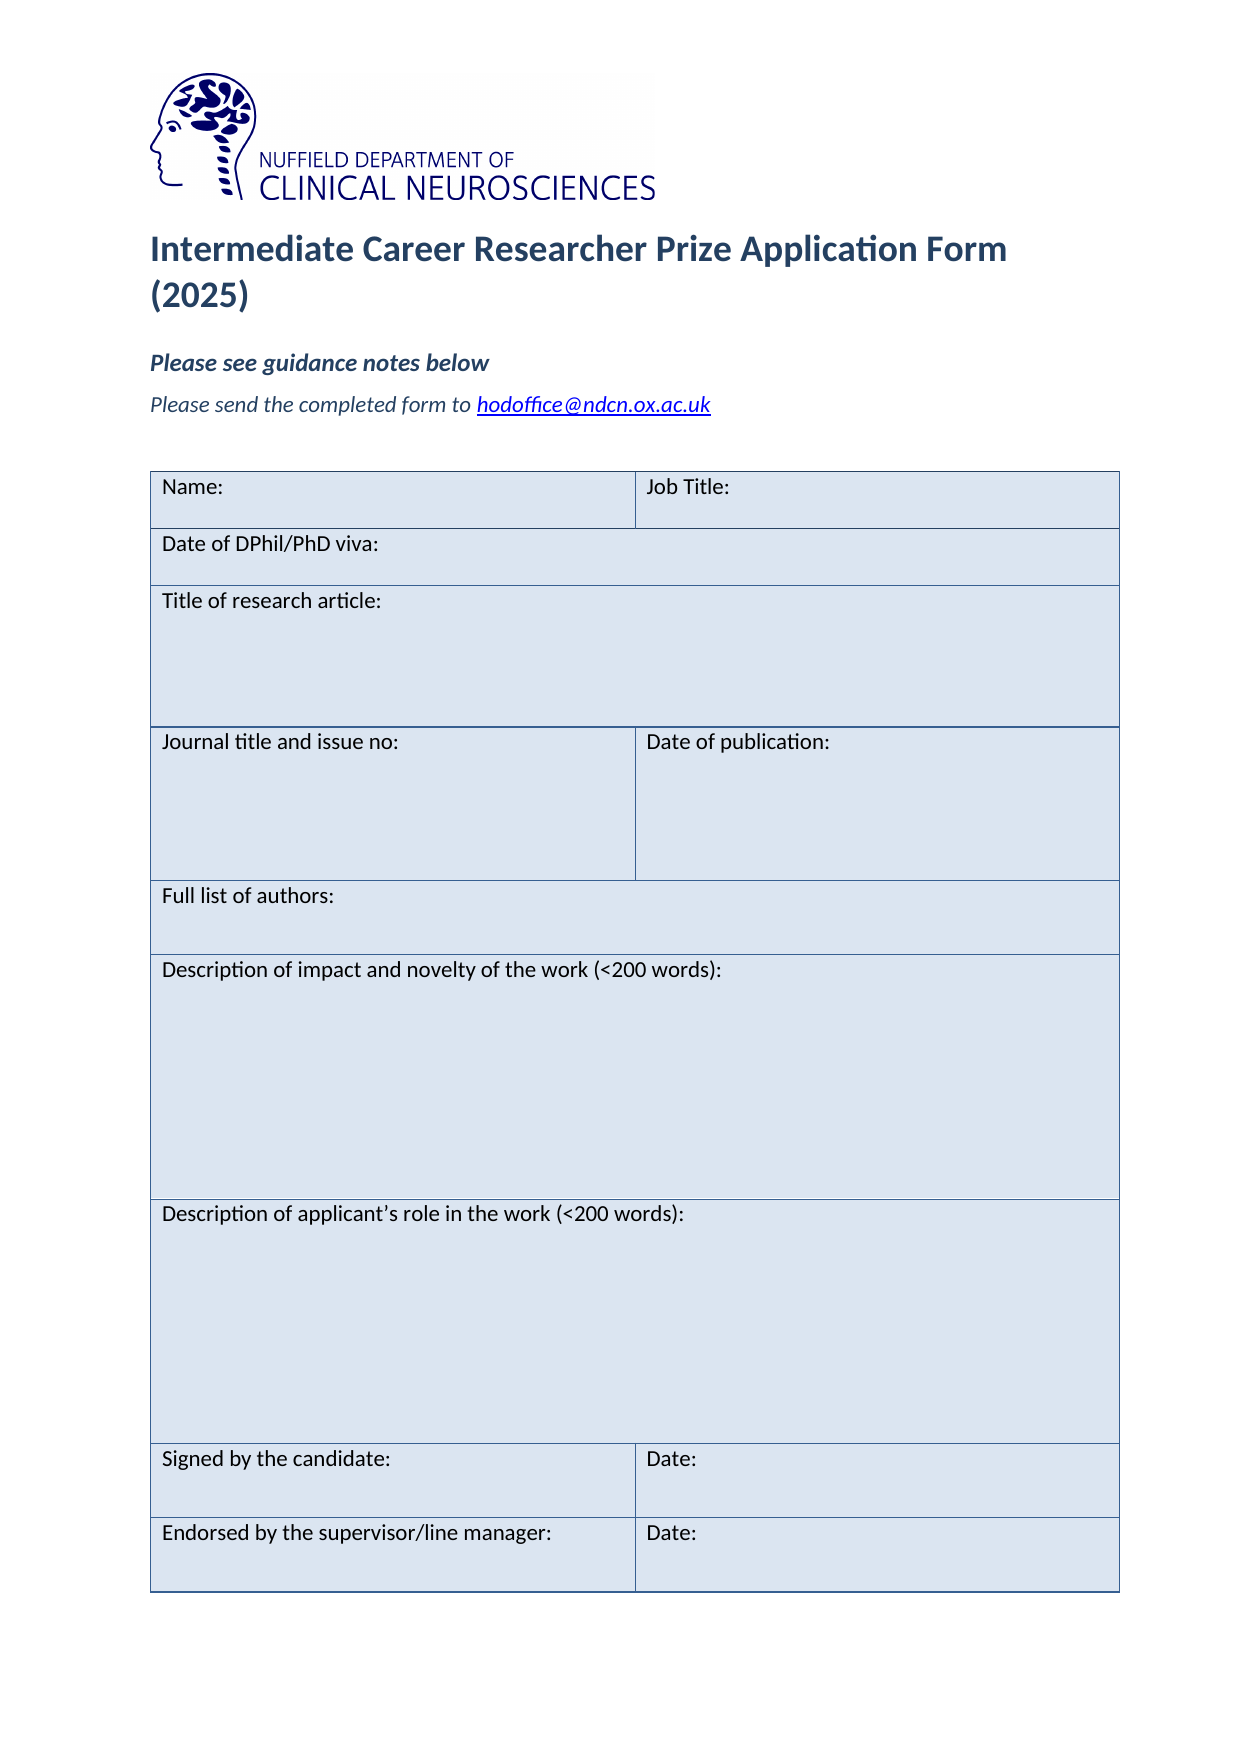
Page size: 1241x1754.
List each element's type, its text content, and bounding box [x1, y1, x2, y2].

picture [150, 73, 655, 200]
table_cell Date of publication: [636, 728, 1119, 880]
table_cell Date: [636, 1518, 1119, 1591]
table_cell Journal title and issue no: [151, 728, 635, 880]
table_cell Endorsed by the supervisor/line manager: [151, 1518, 635, 1591]
table_cell Description of applicant’s role in the work (<200 words): [151, 1200, 1119, 1443]
text Please send the completed form to hodoffice@ndcn.ox.ac.uk [150, 390, 1090, 418]
table_cell Full list of authors: [151, 881, 1119, 954]
table_header Job Title: [636, 472, 1119, 528]
table_header Name: [151, 472, 635, 528]
text Intermediate Career Researcher Prize Application Form (2025) [150, 225, 1090, 316]
table_cell Date: [636, 1444, 1119, 1517]
table_cell Description of impact and novelty of the work (<200 words): [151, 955, 1119, 1198]
table_cell Date of DPhil/PhD viva: [151, 529, 1119, 585]
text Please see guidance notes below [150, 347, 1090, 377]
table_cell Signed by the candidate: [151, 1444, 635, 1517]
table_cell Title of research article: [151, 586, 1119, 726]
